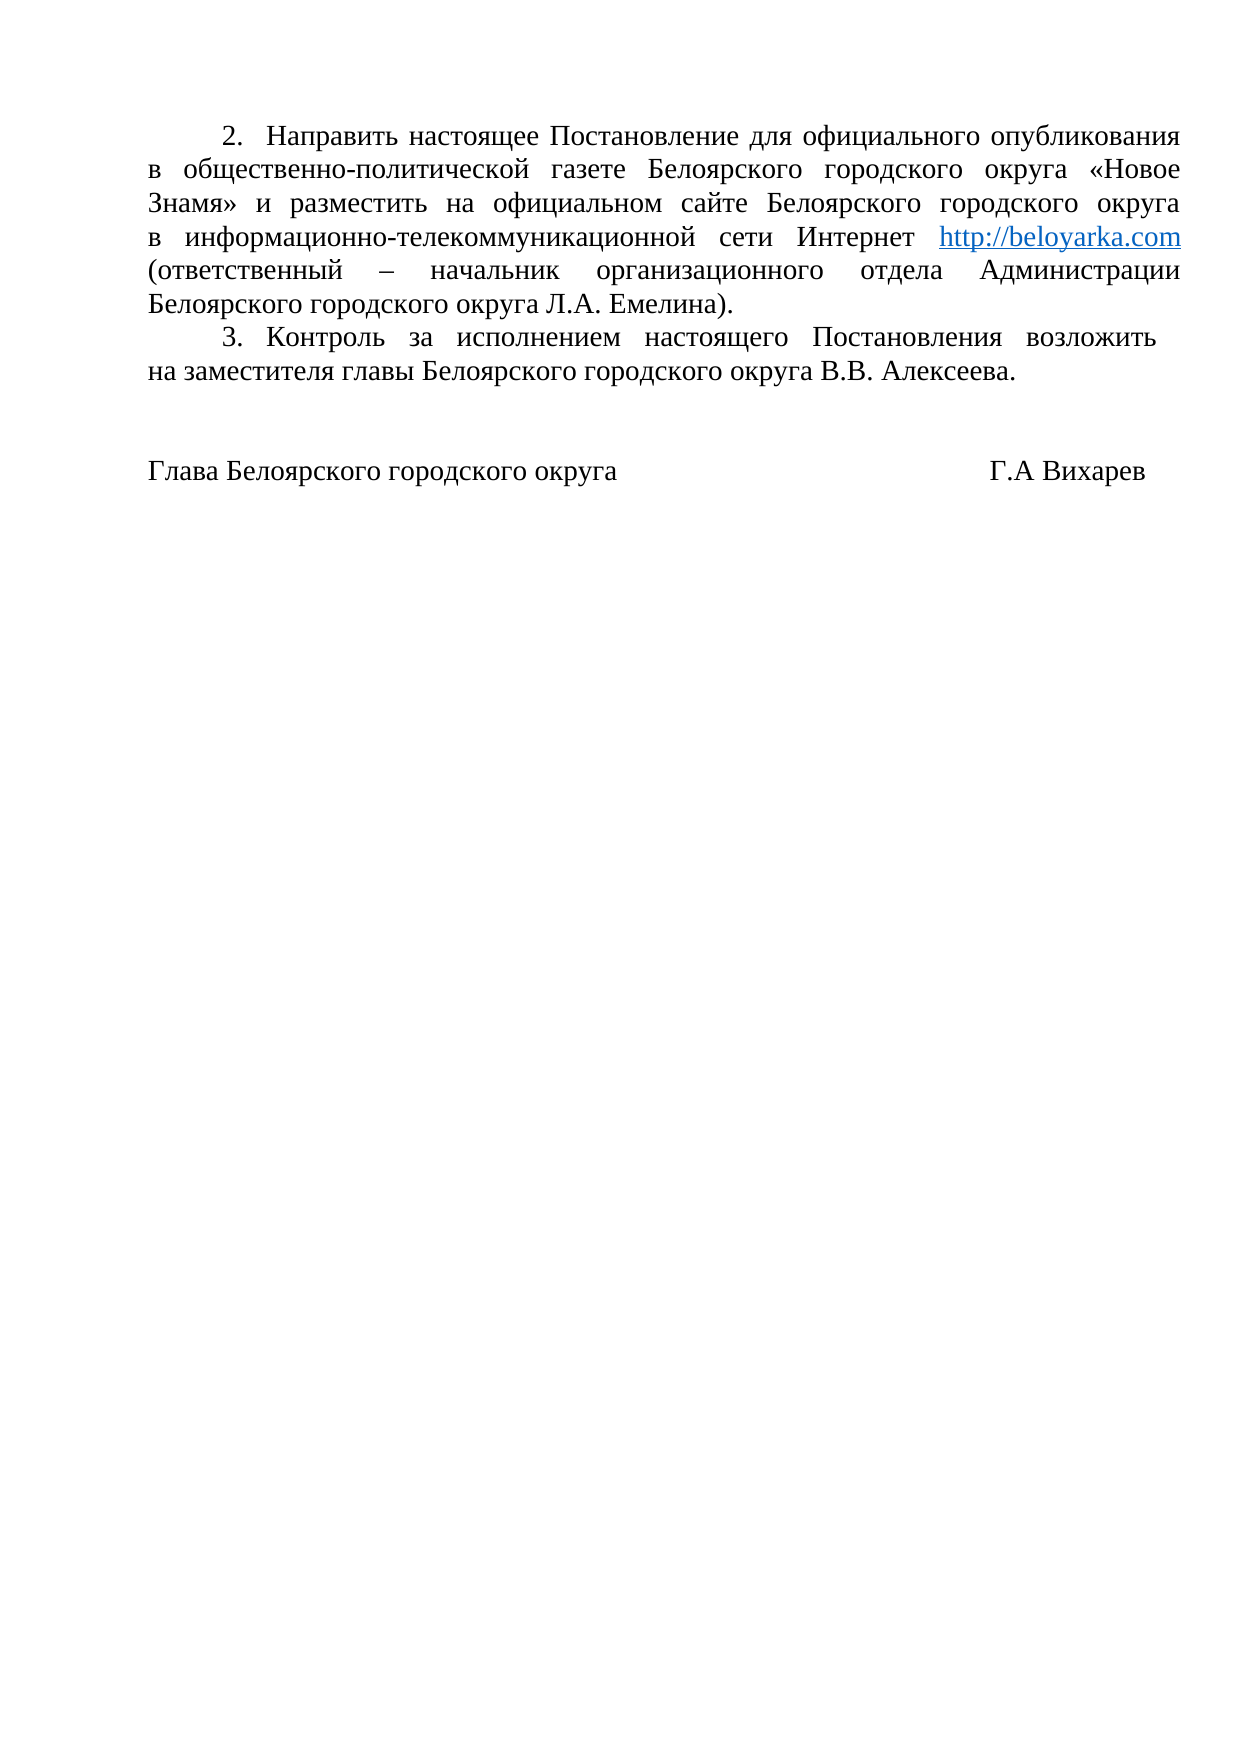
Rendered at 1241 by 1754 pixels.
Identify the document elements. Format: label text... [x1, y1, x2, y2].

text Глава Белоярского городского округа Г.А Вихарев [148, 453, 1181, 487]
list Контроль за исполнением настоящего Постановления возложить на заместителя главы Белоярского городского округа В.В. Алексеева. [148, 319, 1181, 386]
list Направить настоящее Постановление для официального опубликования в общественно-политической газете Белоярского городского округа «Новое Знамя» и разместить на официальном сайте Белоярского городского округа в информационно-телекоммуникационной сети Интернет http://beloyarka.com (ответственный – начальник организационного отдела Администрации Белоярского городского округа Л.А. Емелина). [148, 118, 1181, 319]
